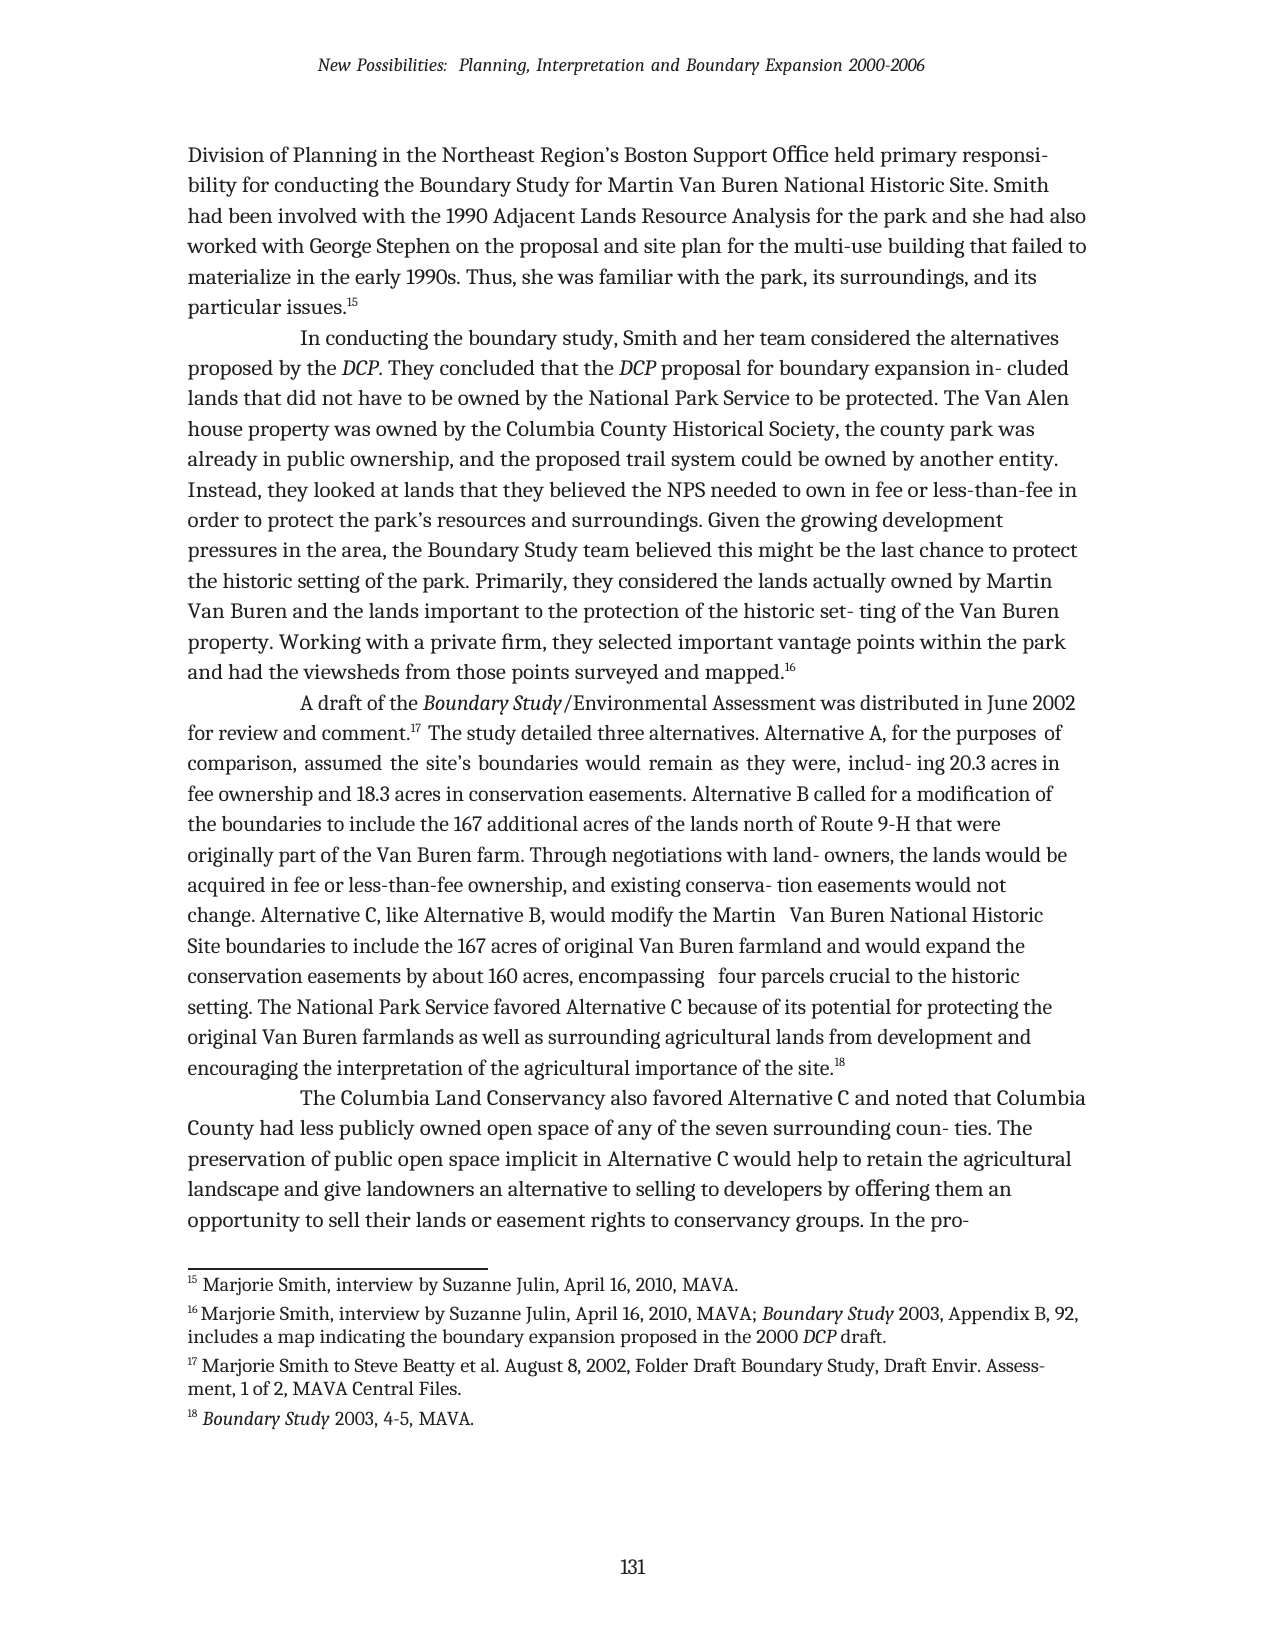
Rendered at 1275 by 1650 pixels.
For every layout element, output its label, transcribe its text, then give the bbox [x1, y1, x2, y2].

text A draft of the Boundary Study/Environmental Assessment was distributed in June 2002 for review and comment.17 The study detailed three alternatives. Alternative A, for the purposes of comparison, assumed the site’s boundaries would remain as they were, includ- ing 20.3 acres in fee ownership and 18.3 acres in conservation easements. Alternative B called for a modiﬁcation of the boundaries to include the 167 additional acres of the lands north of Route 9-H that were originally part of the Van Buren farm. Through negotiations with land- owners, the lands would be acquired in fee or less-than-fee ownership, and existing conserva- tion easements would not change. Alternative C, like Alternative B, would modify the Martin Van Buren National Historic Site boundaries to include the 167 acres of original Van Buren farmland and would expand the conservation easements by about 160 acres, encompassing four parcels crucial to the historic setting. The National Park Service favored Alternative C because of its potential for protecting the original Van Buren farmlands as well as surrounding agricultural lands from development and encouraging the interpretation of the agricultural importance of the site.18 [187, 690, 1076, 1081]
text 16 Marjorie Smith, interview by Suzanne Julin, April 16, 2010, MAVA; Boundary Study 2003, Appendix B, 92, includes a map indicating the boundary expansion proposed in the 2000 DCP draft. [187, 1303, 1088, 1348]
text 18 Boundary Study 2003, 4-5, MAVA. [187, 1407, 1146, 1430]
text 15 Marjorie Smith, interview by Suzanne Julin, April 16, 2010, MAVA. [187, 1269, 1146, 1296]
text Division of Planning in the Northeast Region’s Boston Support Oﬃce held primary responsi- bility for conducting the Boundary Study for Martin Van Buren National Historic Site. Smith had been involved with the 1990 Adjacent Lands Resource Analysis for the park and she had also worked with George Stephen on the proposal and site plan for the multi-use building that failed to materialize in the early 1990s. Thus, she was familiar with the park, its surroundings, and its particular issues.15 [187, 143, 1088, 320]
text The Columbia Land Conservancy also favored Alternative C and noted that Columbia County had less publicly owned open space of any of the seven surrounding coun- ties. The preservation of public open space implicit in Alternative C would help to retain the agricultural landscape and give landowners an alternative to selling to developers by oﬀering them an opportunity to sell their lands or easement rights to conservancy groups. In the pro- [187, 1086, 1088, 1233]
text 17 Marjorie Smith to Steve Beatty et al. August 8, 2002, Folder Draft Boundary Study, Draft Envir. Assess- ment, 1 of 2, MAVA Central Files. [187, 1355, 1088, 1401]
text In conducting the boundary study, Smith and her team considered the alternatives proposed by the DCP. They concluded that the DCP proposal for boundary expansion in- cluded lands that did not have to be owned by the National Park Service to be protected. The Van Alen house property was owned by the Columbia County Historical Society, the county park was already in public ownership, and the proposed trail system could be owned by another entity. Instead, they looked at lands that they believed the NPS needed to own in fee or less-than-fee in order to protect the park’s resources and surroundings. Given the growing development pressures in the area, the Boundary Study team believed this might be the last chance to protect the historic setting of the park. Primarily, they considered the lands actually owned by Martin Van Buren and the lands important to the protection of the historic set- ting of the Van Buren property. Working with a private ﬁrm, they selected important vantage points within the park and had the viewsheds from those points surveyed and mapped.16 [187, 325, 1084, 685]
